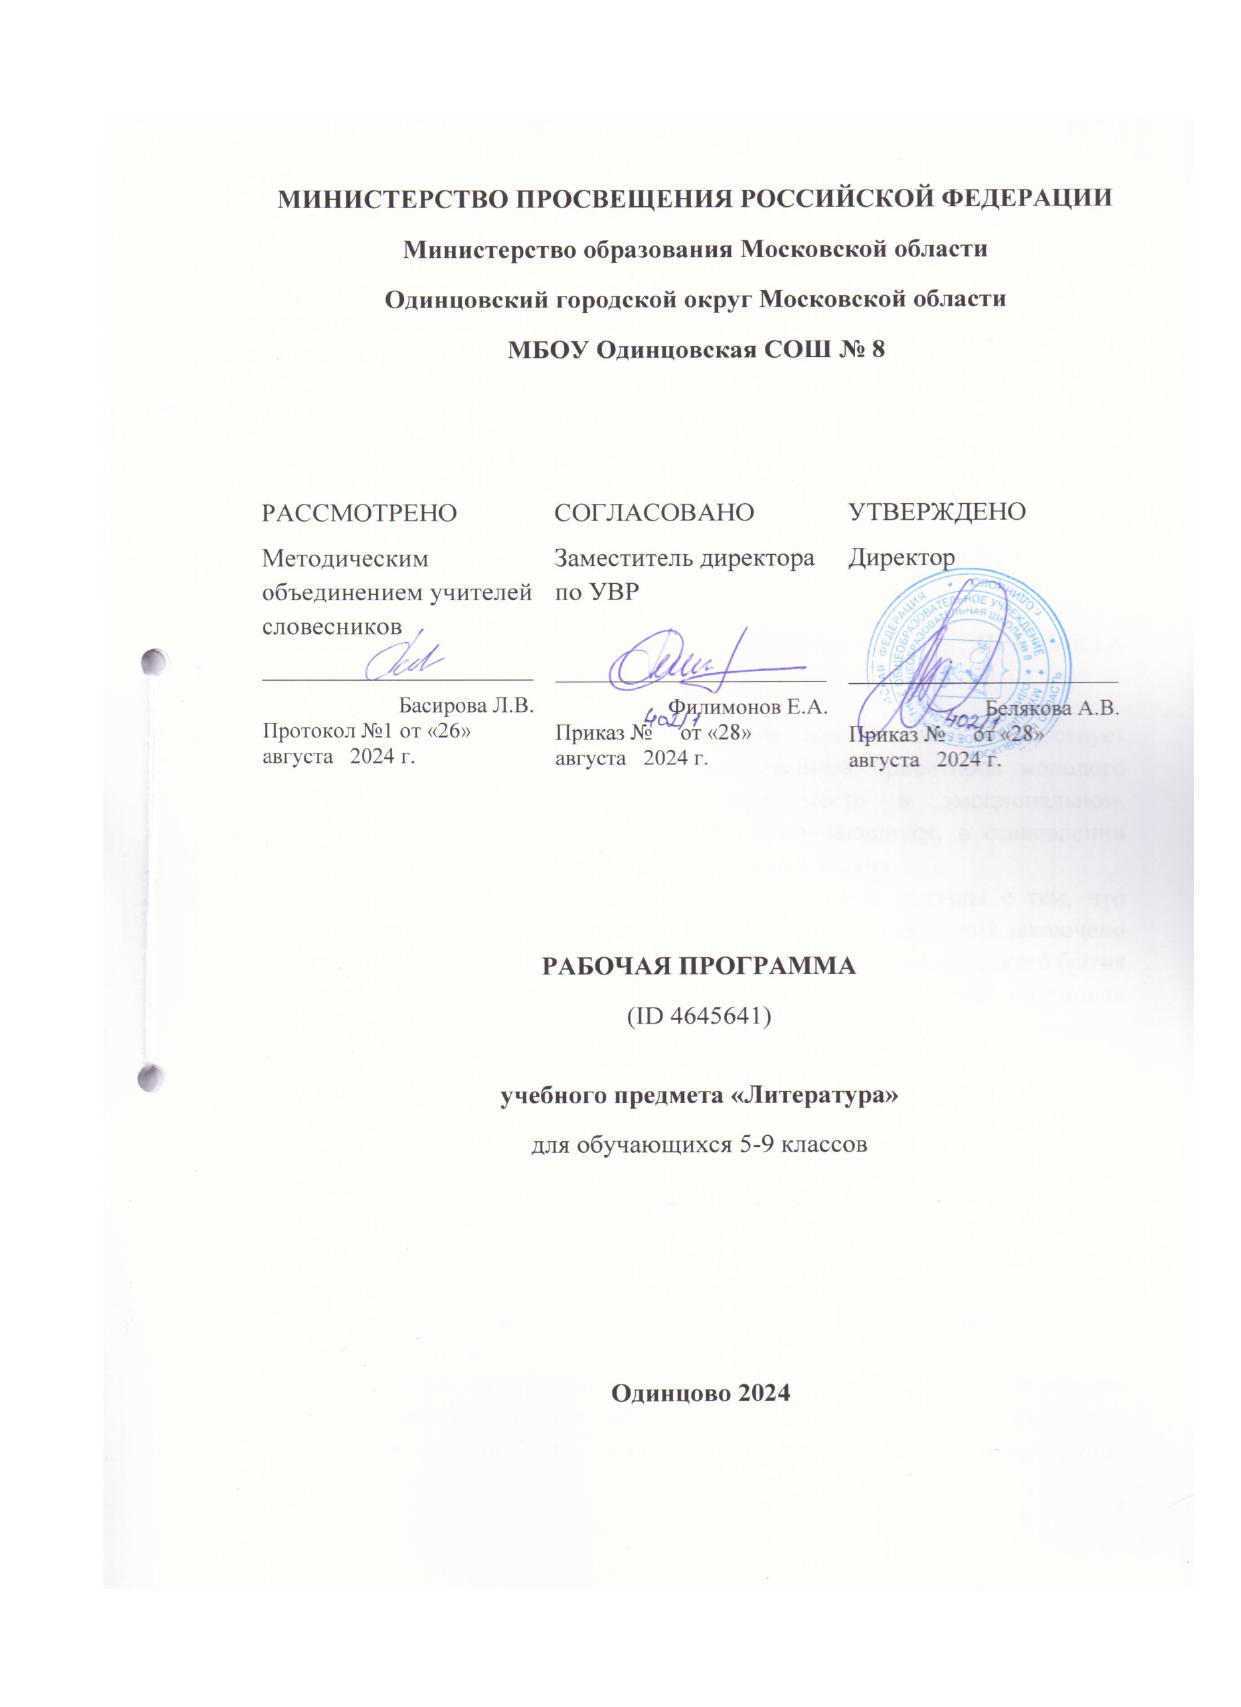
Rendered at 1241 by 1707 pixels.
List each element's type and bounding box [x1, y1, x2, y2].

picture [103, 118, 1194, 1589]
